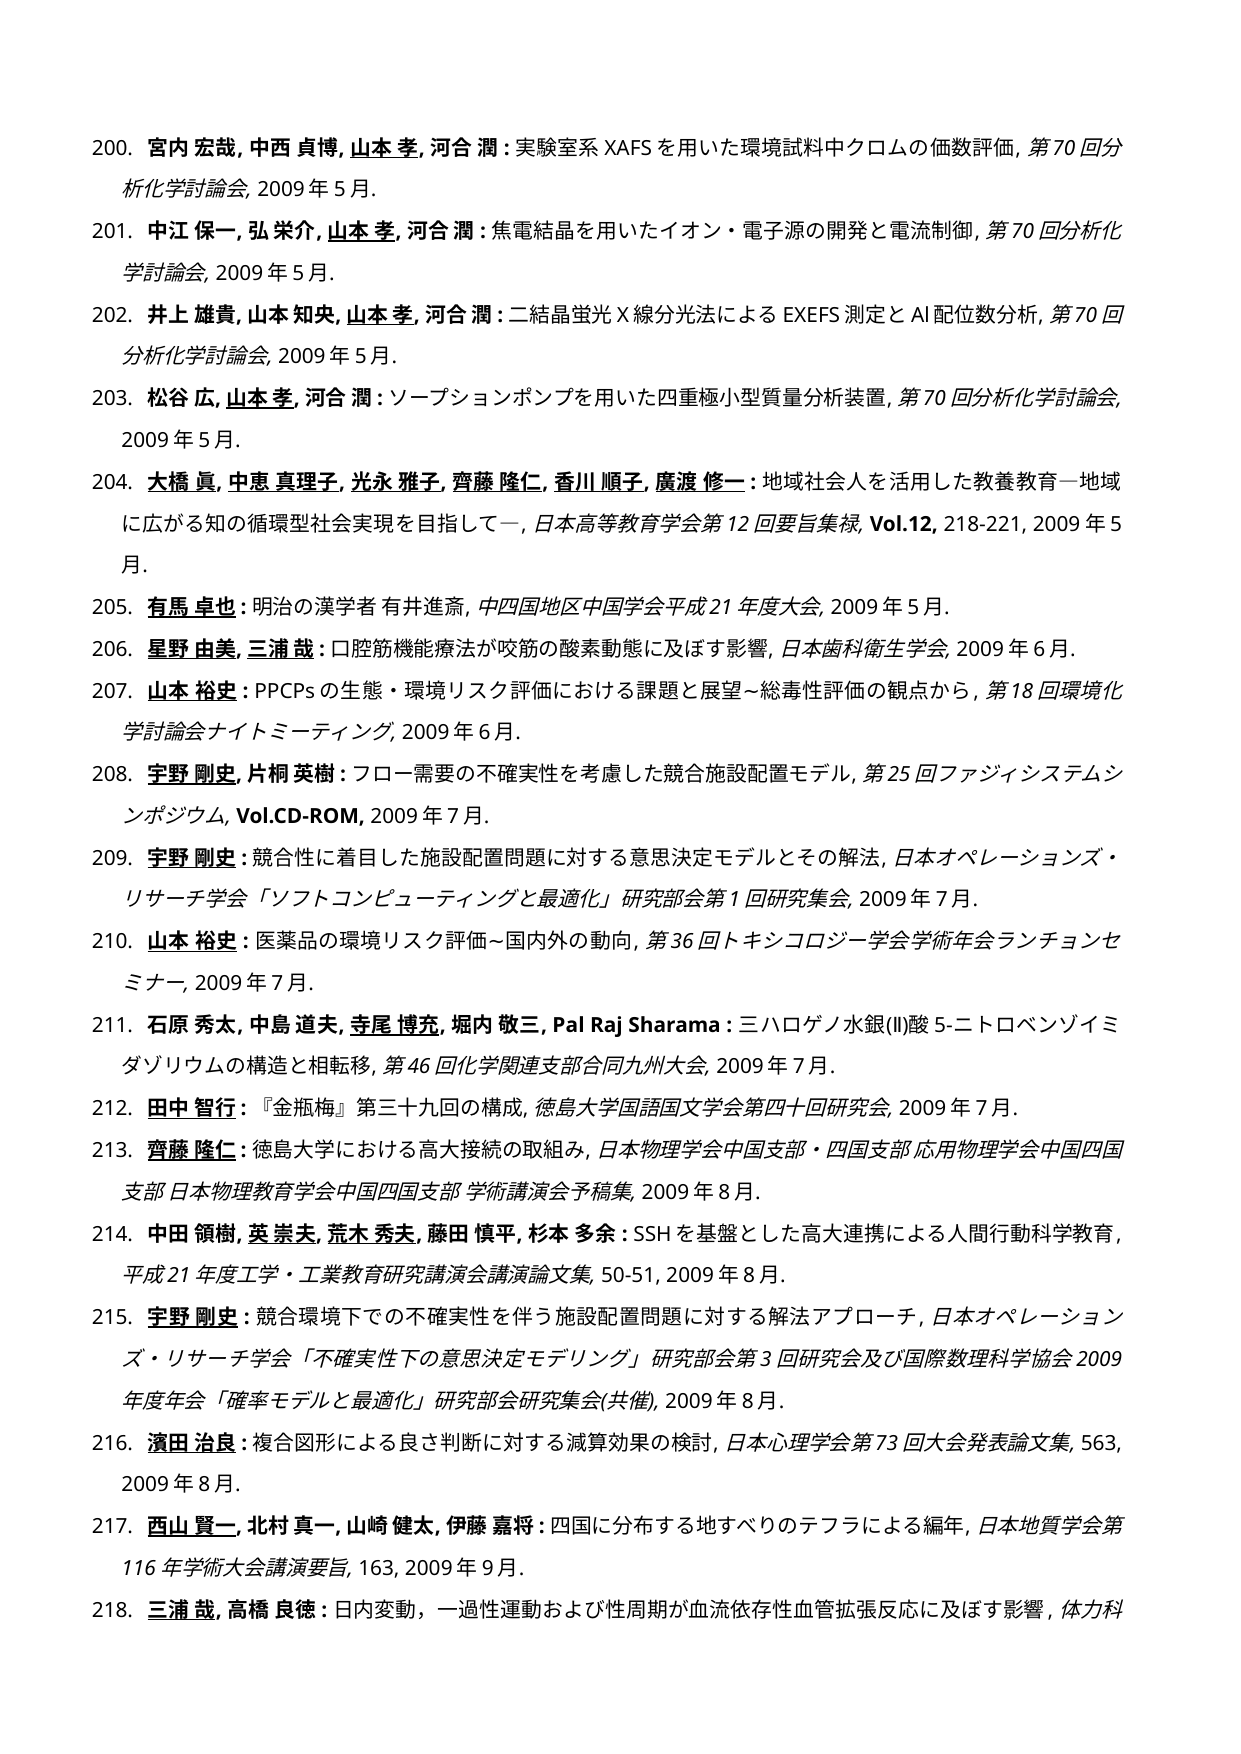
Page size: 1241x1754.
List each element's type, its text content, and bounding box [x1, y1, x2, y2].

list 山本 裕史 : 医薬品の環境リスク評価∼国内外の動向, 第36回トキシコロジー学会学術年会ランチョンセミナー, 2009年7月. [92, 919, 1122, 1002]
list 濱田 治良 : 複合図形による良さ判断に対する減算効果の検討, 日本心理学会第73回大会発表論文集, 563, 2009年8月. [92, 1420, 1122, 1503]
list 有馬 卓也 : 明治の漢学者 有井進斎, 中四国地区中国学会平成21年度大会, 2009年5月. [92, 584, 1122, 626]
list 宇野 剛史 : 競合性に着目した施設配置問題に対する意思決定モデルとその解法, 日本オペレーションズ・リサーチ学会「ソフトコンピューティングと最適化」研究部会第1回研究集会, 2009年7月. [92, 835, 1122, 919]
list 石原 秀太, 中島 道夫, 寺尾 博充, 堀内 敬三, Pal Raj Sharama : 三ハロゲノ水銀(Ⅱ)酸5-ニトロベンゾイミダゾリウムの構造と相転移, 第46回化学関連支部合同九州大会, 2009年7月. [92, 1002, 1122, 1086]
list 西山 賢一, 北村 真一, 山崎 健太, 伊藤 嘉将 : 四国に分布する地すべりのテフラによる編年, 日本地質学会第116年学術大会講演要旨, 163, 2009年9月. [92, 1503, 1122, 1587]
list 中田 領樹, 英 崇夫, 荒木 秀夫, 藤田 慎平, 杉本 多余 : SSHを基盤とした高大連携による人間行動科学教育, 平成21年度工学・工業教育研究講演会講演論文集, 50-51, 2009年8月. [92, 1211, 1122, 1295]
list 宇野 剛史, 片桐 英樹 : フロー需要の不確実性を考慮した競合施設配置モデル, 第25回ファジィシステムシンポジウム, Vol.CD-ROM, 2009年7月. [92, 752, 1122, 835]
list 宮内 宏哉, 中西 貞博, 山本 孝, 河合 潤 : 実験室系XAFSを用いた環境試料中クロムの価数評価, 第70回分析化学討論会, 2009年5月. [92, 125, 1122, 209]
list 星野 由美, 三浦 哉 : 口腔筋機能療法が咬筋の酸素動態に及ぼす影響, 日本歯科衛生学会, 2009年6月. [92, 626, 1122, 668]
list 松谷 広, 山本 孝, 河合 潤 : ソープションポンプを用いた四重極小型質量分析装置, 第70回分析化学討論会, 2009年5月. [92, 376, 1122, 459]
list 田中 智行 : 『金瓶梅』第三十九回の構成, 徳島大学国語国文学会第四十回研究会, 2009年7月. [92, 1086, 1122, 1128]
list 山本 裕史 : PPCPsの生態・環境リスク評価における課題と展望∼総毒性評価の観点から, 第18回環境化学討論会ナイトミーティング, 2009年6月. [92, 668, 1122, 752]
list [92, 1587, 1122, 1629]
list 齊藤 隆仁 : 徳島大学における高大接続の取組み, 日本物理学会中国支部・四国支部 応用物理学会中国四国支部 日本物理教育学会中国四国支部 学術講演会予稿集, 2009年8月. [92, 1128, 1122, 1211]
list 中江 保一, 弘 栄介, 山本 孝, 河合 潤 : 焦電結晶を用いたイオン・電子源の開発と電流制御, 第70回分析化学討論会, 2009年5月. [92, 209, 1122, 292]
list 大橋 眞, 中恵 真理子, 光永 雅子, 齊藤 隆仁, 香川 順子, 廣渡 修一 : 地域社会人を活用した教養教育―地域に広がる知の循環型社会実現を目指して―, 日本高等教育学会第12回要旨集禄, Vol.12, 218-221, 2009年5月. [92, 459, 1122, 584]
list 宇野 剛史 : 競合環境下での不確実性を伴う施設配置問題に対する解法アプローチ, 日本オペレーションズ・リサーチ学会「不確実性下の意思決定モデリング」研究部会第3回研究会及び国際数理科学協会2009年度年会「確率モデルと最適化」研究部会研究集会(共催), 2009年8月. [92, 1295, 1122, 1420]
list 井上 雄貴, 山本 知央, 山本 孝, 河合 潤 : 二結晶蛍光X線分光法によるEXEFS測定とAl配位数分析, 第70回分析化学討論会, 2009年5月. [92, 292, 1122, 376]
